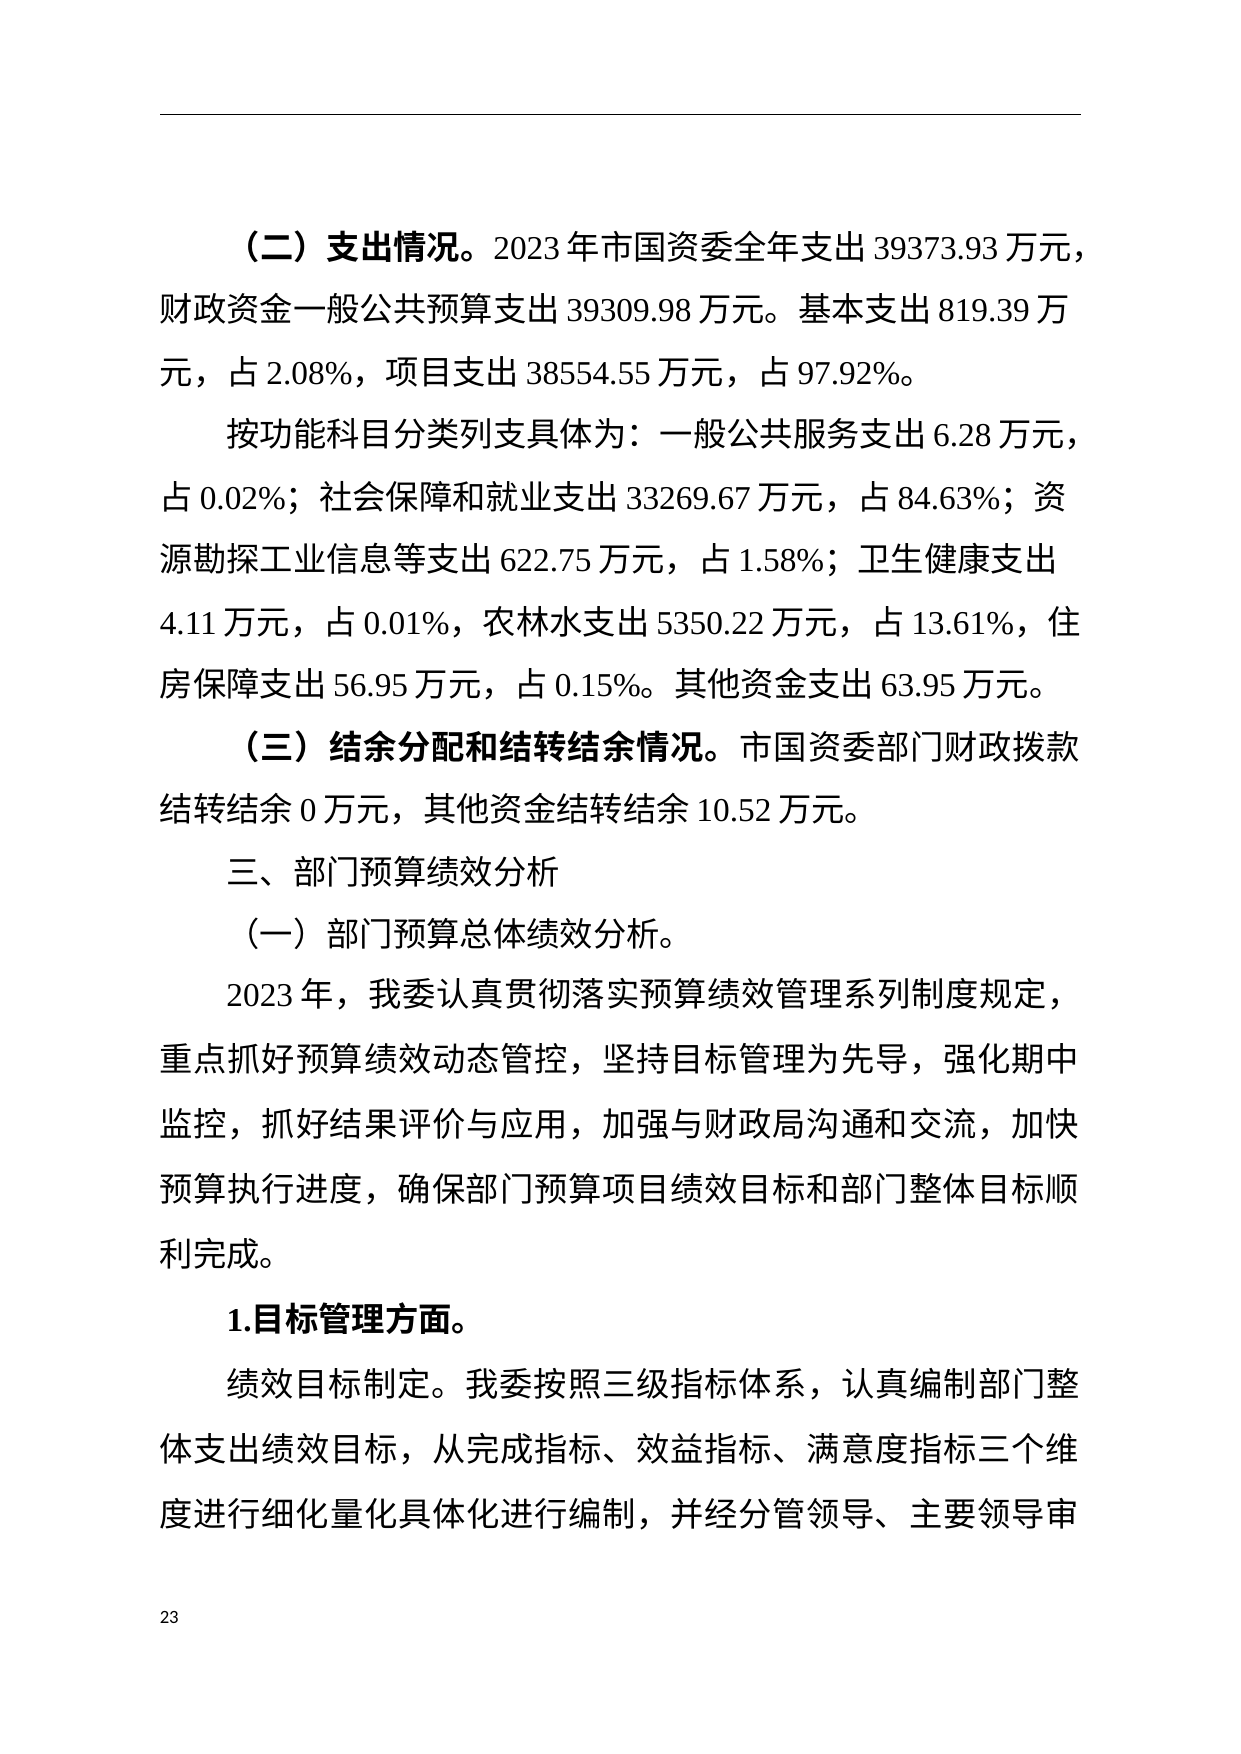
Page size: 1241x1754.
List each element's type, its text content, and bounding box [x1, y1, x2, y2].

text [159, 1349, 1081, 1544]
text 1.目标管理方面。 [159, 1284, 1081, 1349]
text 2023年，我委认真贯彻落实预算绩效管理系列制度规定，重点抓好预算绩效动态管控，坚持目标管理为先导，强化期中监控，抓好结果评价与应用，加强与财政局沟通和交流，加快预算执行进度，确保部门预算项目绩效目标和部门整体目标顺利完成。 [159, 959, 1081, 1284]
text 按功能科目分类列支具体为：一般公共服务支出6.28万元，占0.02%；社会保障和就业支出33269.67万元，占84.63%；资源勘探工业信息等支出622.75万元，占1.58%；卫生健康支出4.11万元，占0.01%，农林水支出5350.22万元，占13.61%，住房保障支出56.95万元，占0.15%。其他资金支出63.95万元。 [159, 397, 1081, 709]
text （二）支出情况。2023年市国资委全年支出39373.93万元，财政资金一般公共预算支出39309.98万元。基本支出819.39万元，占2.08%，项目支出38554.55万元，占97.92%。 [159, 209, 1081, 397]
text （一）部门预算总体绩效分析。 [159, 897, 1081, 959]
text （三）结余分配和结转结余情况。市国资委部门财政拨款结转结余0万元，其他资金结转结余10.52万元。 [159, 709, 1081, 834]
text 三、部门预算绩效分析 [159, 834, 1081, 897]
